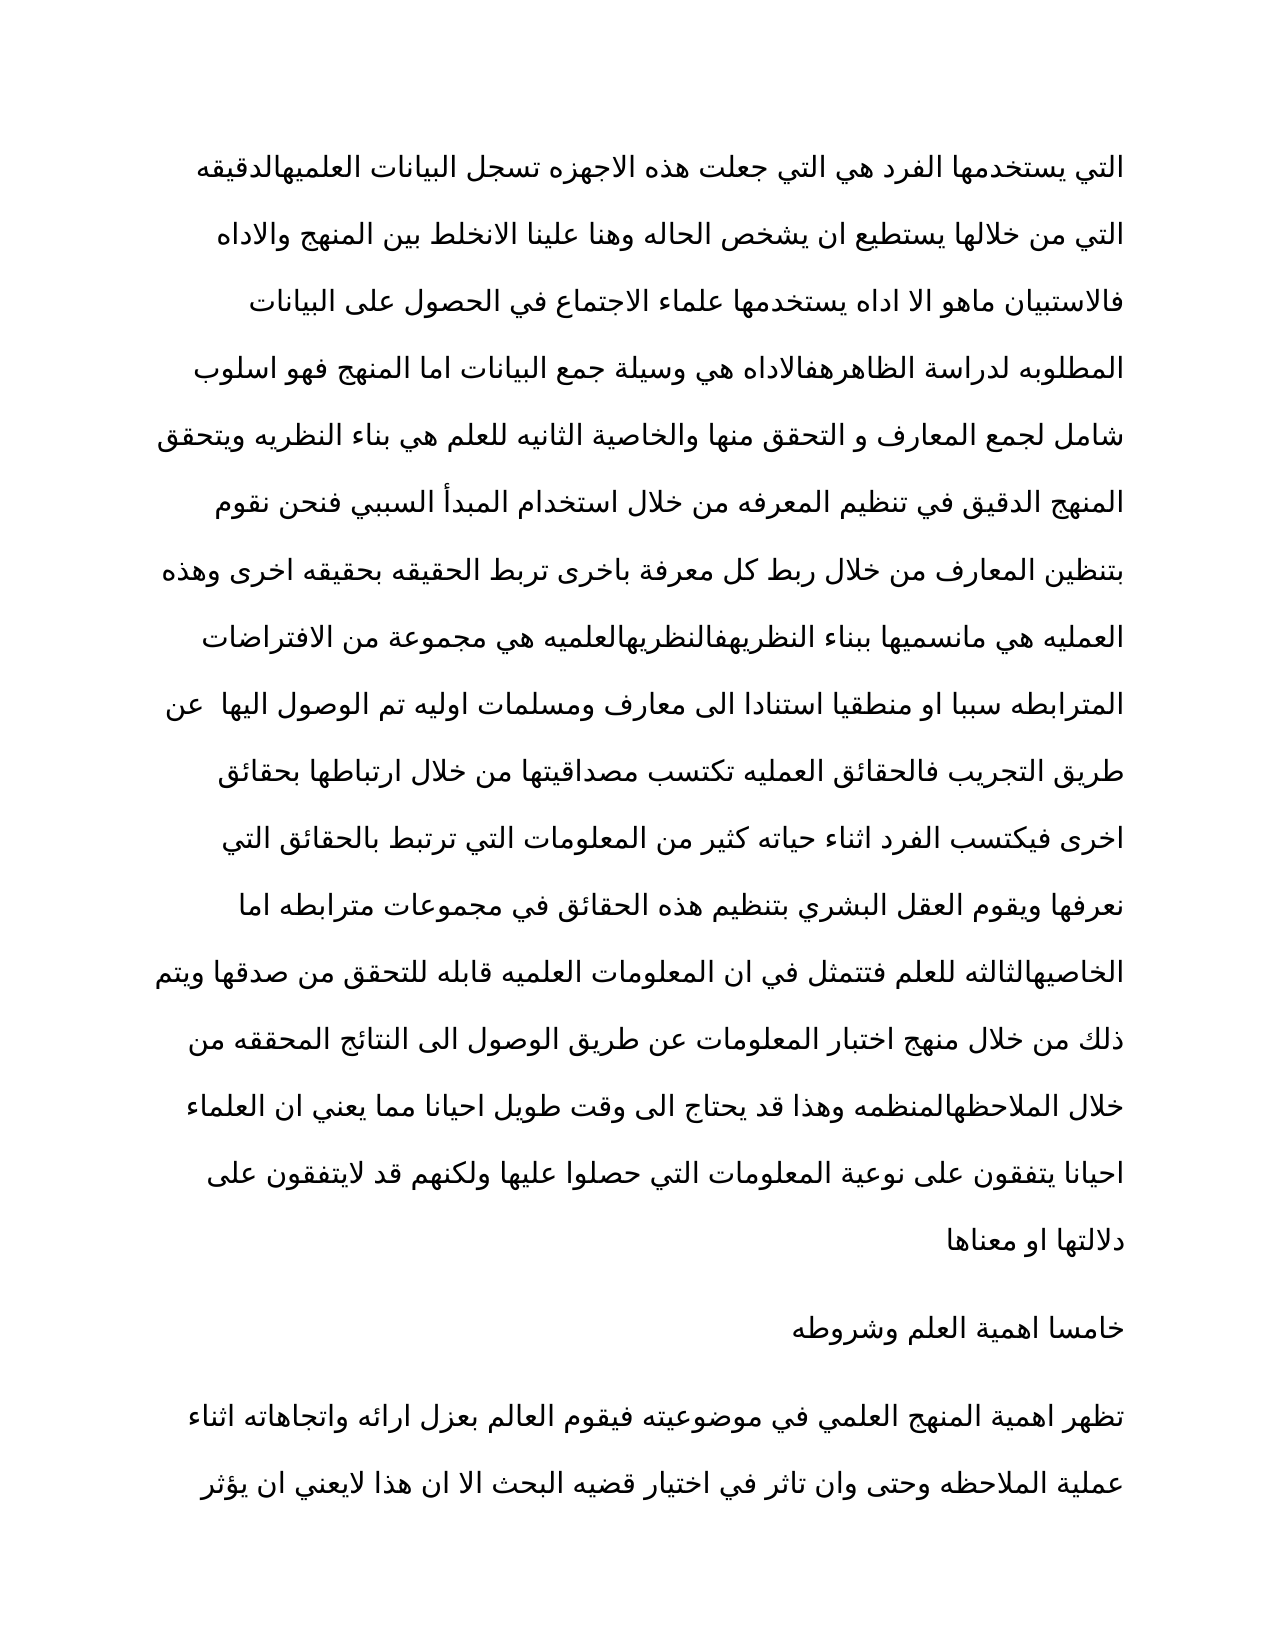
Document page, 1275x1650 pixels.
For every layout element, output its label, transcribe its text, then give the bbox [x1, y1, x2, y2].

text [150, 1399, 1125, 1500]
text خامسا اهمية العلم وشروطه [150, 1311, 1125, 1345]
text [150, 150, 1125, 1257]
